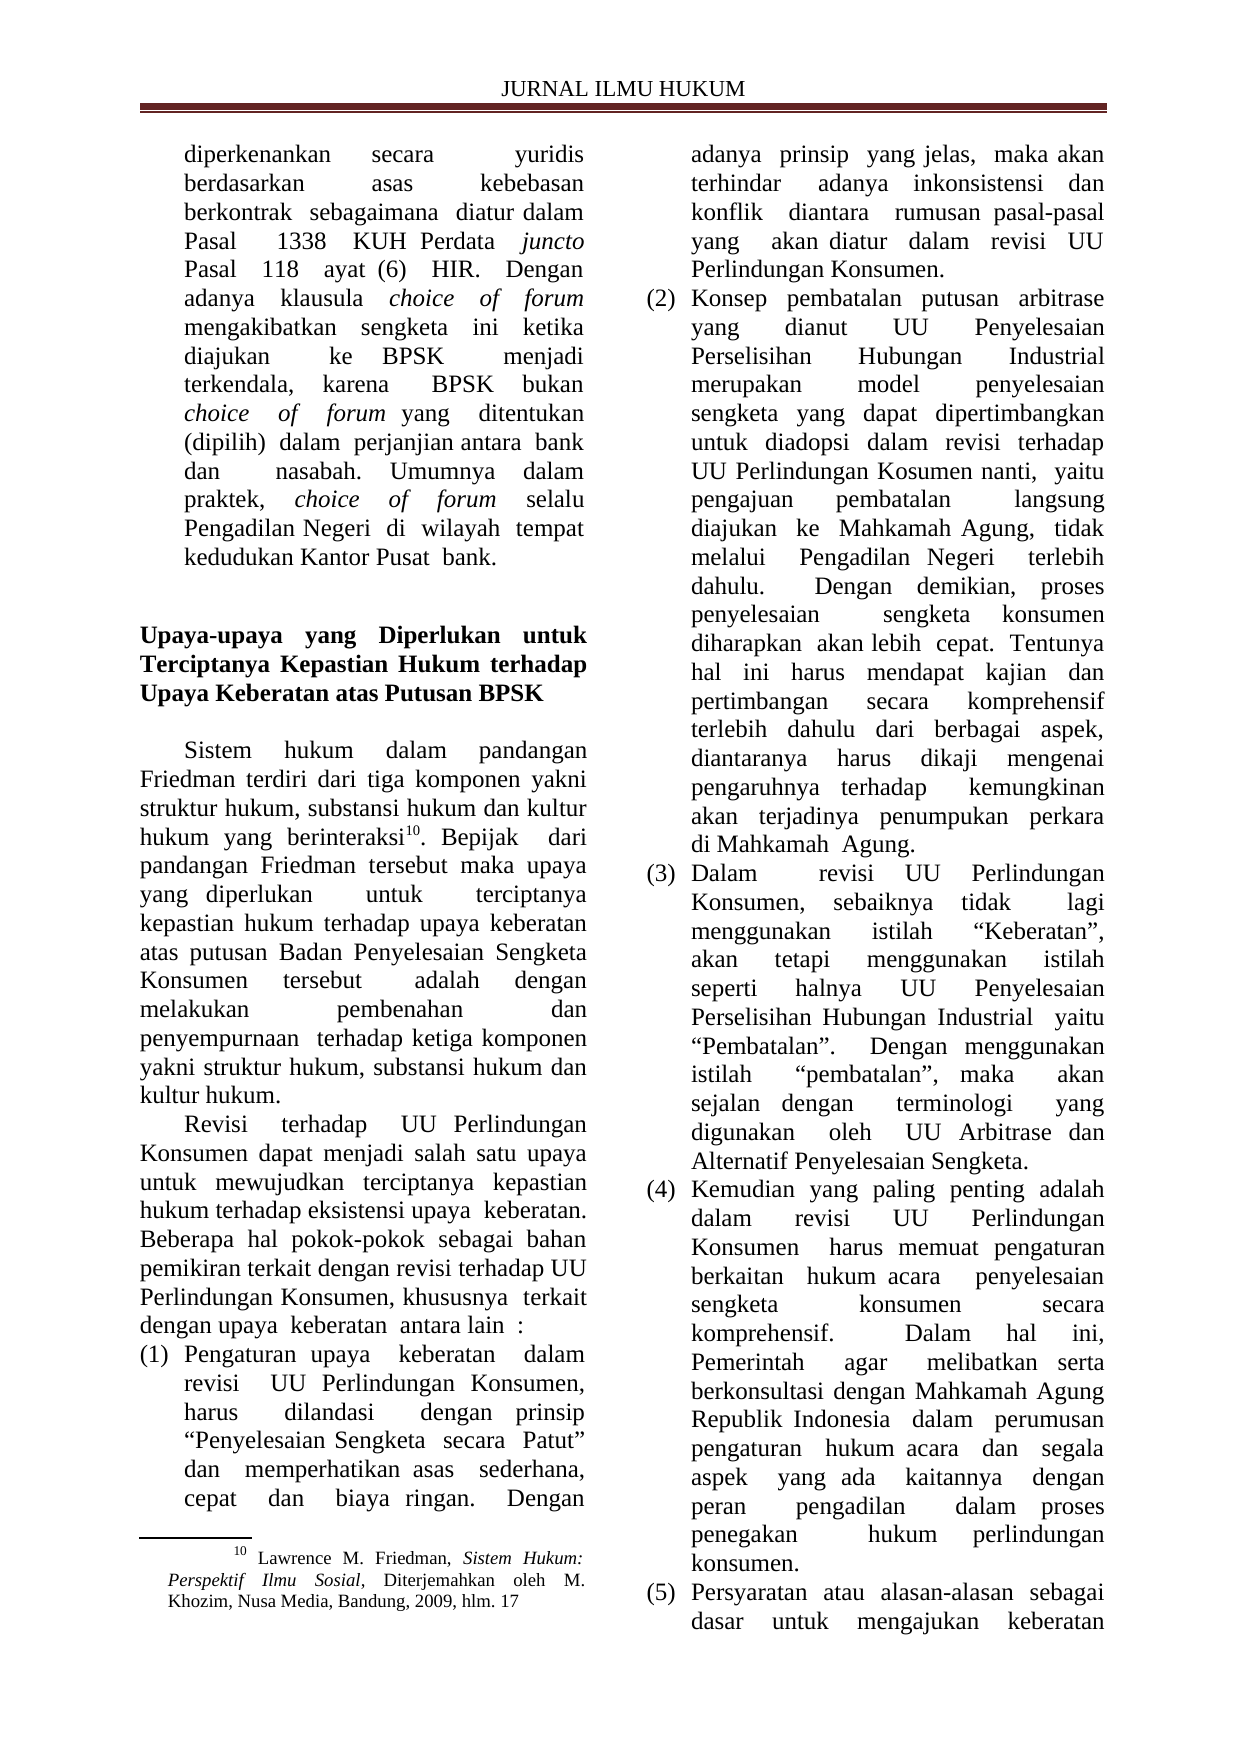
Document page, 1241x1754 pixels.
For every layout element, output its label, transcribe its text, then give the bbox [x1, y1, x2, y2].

list Pengaturan upaya keberatan dalam revisi UU Perlindungan Konsumen, harus dilandasi dengan prinsip “Penyelesaian Sengketa secara Patut” dan memperhatikan asas sederhana, cepat dan biaya ringan. Dengan adanya prinsip yang jelas, maka akan terhindar adanya inkonsistensi dan konflik diantara rumusan pasal-pasal yang akan diatur dalam revisi UU Perlindungan Konsumen. [646, 139, 1105, 283]
text Upaya-upaya yang Diperlukan untuk Terciptanya Kepastian Hukum terhadap Upaya Keberatan atas Putusan BPSK [139, 620, 587, 707]
list Kemudian yang paling penting adalah dalam revisi UU Perlindungan Konsumen harus memuat pengaturan berkaitan hukum acara penyelesaian sengketa konsumen secara komprehensif. Dalam hal ini, Pemerintah agar melibatkan serta berkonsultasi dengan Mahkamah Agung Republik Indonesia dalam perumusan pengaturan hukum acara dan segala aspek yang ada kaitannya dengan peran pengadilan dalam proses penegakan hukum perlindungan konsumen. [646, 1174, 1105, 1577]
list Konsep pembatalan putusan arbitrase yang dianut UU Penyelesaian Perselisihan Hubungan Industrial merupakan model penyelesaian sengketa yang dapat dipertimbangkan untuk diadopsi dalam revisi terhadap UU Perlindungan Kosumen nanti, yaitu pengajuan pembatalan langsung diajukan ke Mahkamah Agung, tidak melalui Pengadilan Negeri terlebih dahulu. Dengan demikian, proses penyelesaian sengketa konsumen diharapkan akan lebih cepat. Tentunya hal ini harus mendapat kajian dan pertimbangan secara komprehensif terlebih dahulu dari berbagai aspek, diantaranya harus dikaji mengenai pengaruhnya terhadap kemungkinan akan terjadinya penumpukan perkara di Mahkamah Agung. [646, 283, 1105, 858]
list Pengaturan upaya keberatan dalam revisi UU Perlindungan Konsumen, harus dilandasi dengan prinsip “Penyelesaian Sengketa secara Patut” dan memperhatikan asas sederhana, cepat dan biaya ringan. Dengan adanya prinsip yang jelas, maka akan terhindar adanya inkonsistensi dan konflik diantara rumusan pasal-pasal yang akan diatur dalam revisi UU Perlindungan Konsumen. [139, 1339, 585, 1512]
text Sistem hukum dalam pandangan Friedman terdiri dari tiga komponen yakni struktur hukum, substansi hukum dan kultur hukum yang berinteraksi. Bepijak dari pandangan Friedman tersebut maka upaya yang diperlukan untuk terciptanya kepastian hukum terhadap upaya keberatan atas putusan Badan Penyelesaian Sengketa Konsumen tersebut adalah dengan melakukan pembenahan dan penyempurnaan terhadap ketiga komponen yakni struktur hukum, substansi hukum dan kultur hukum. [139, 735, 587, 1109]
list Dalam revisi UU Perlindungan Konsumen, sebaiknya tidak lagi menggunakan istilah “Keberatan”, akan tetapi menggunakan istilah seperti halnya UU Penyelesaian Perselisihan Hubungan Industrial yaitu “Pembatalan”. Dengan menggunakan istilah “pembatalan”, maka akan sejalan dengan terminologi yang digunakan oleh UU Arbitrase dan Alternatif Penyelesaian Sengketa. [646, 858, 1105, 1174]
text Revisi terhadap UU Perlindungan Konsumen dapat menjadi salah satu upaya untuk mewujudkan terciptanya kepastian hukum terhadap eksistensi upaya keberatan. Beberapa hal pokok-pokok sebagai bahan pemikiran terkait dengan revisi terhadap UU Perlindungan Konsumen, khususnya terkait dengan upaya keberatan antara lain : [139, 1109, 587, 1339]
